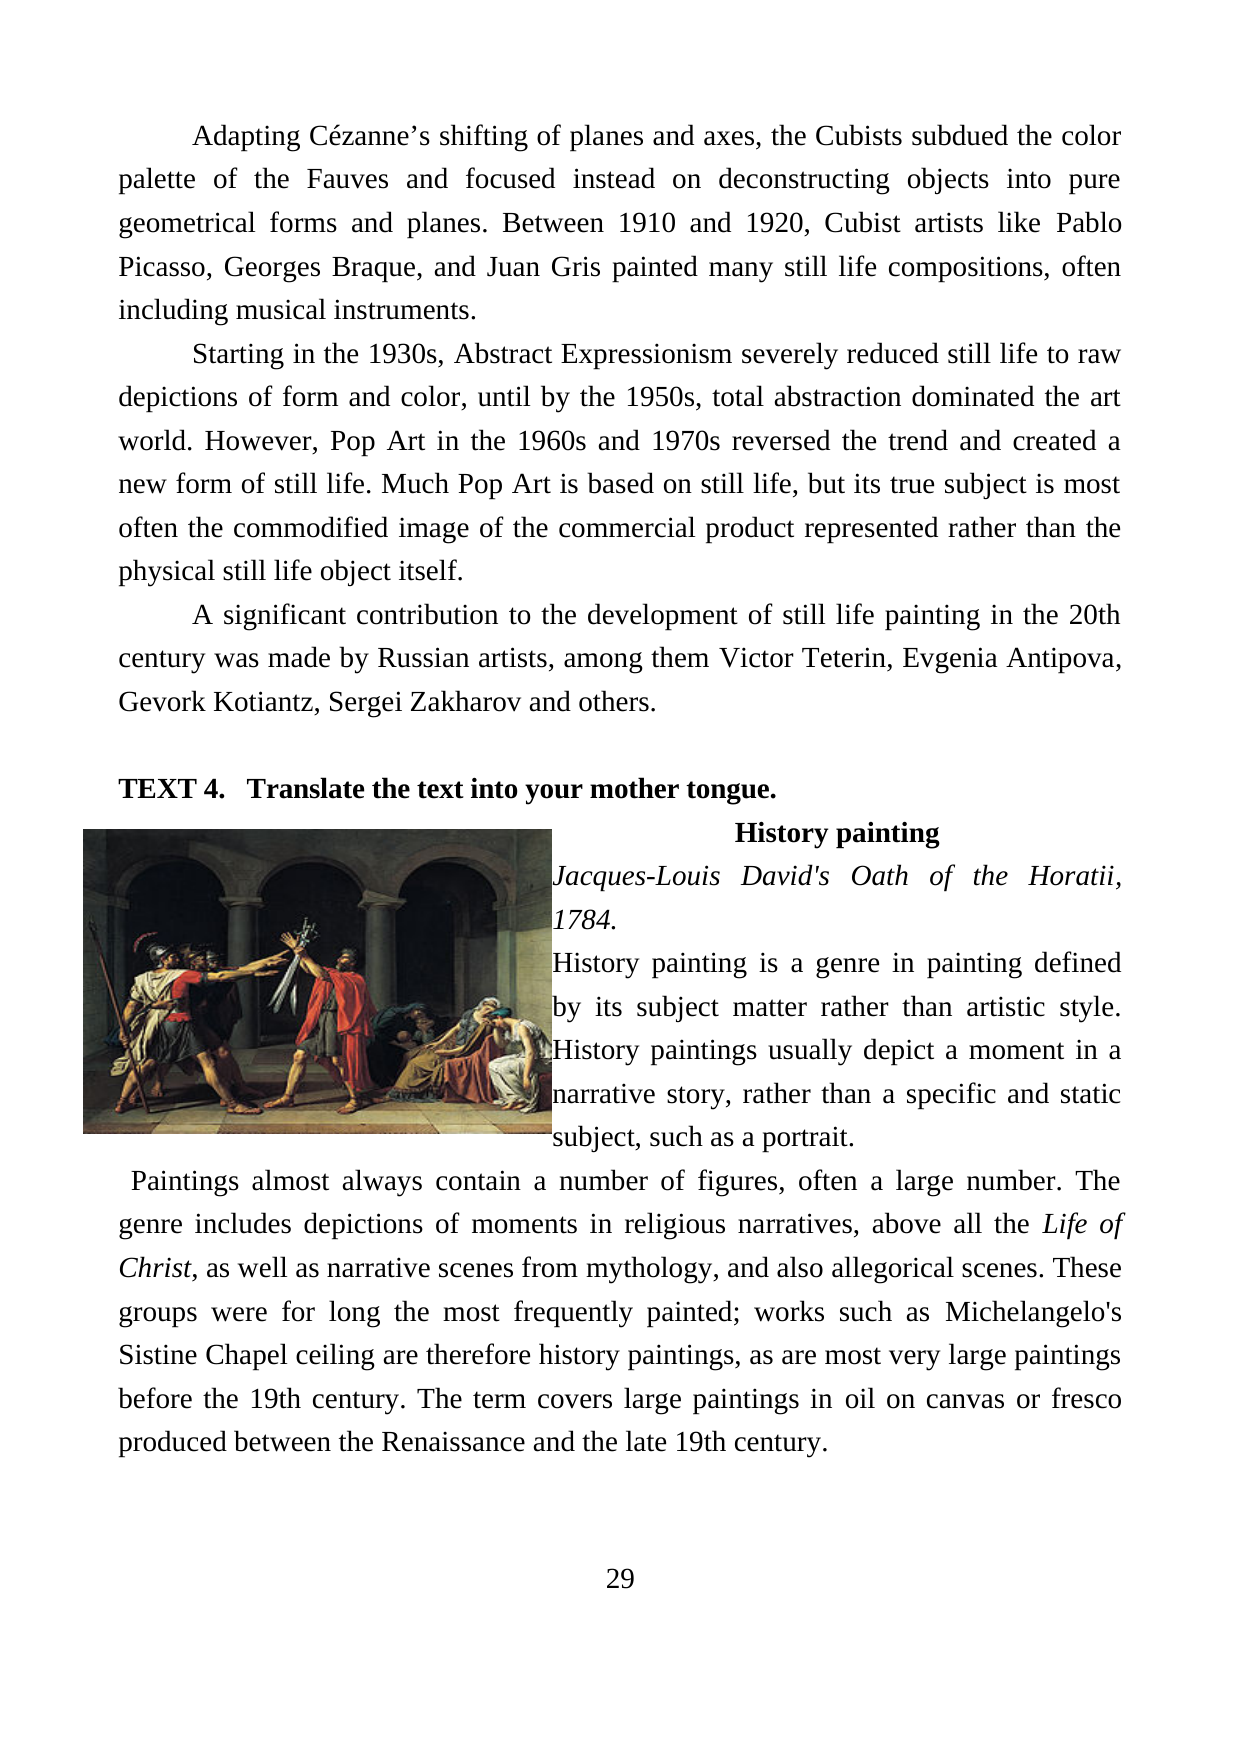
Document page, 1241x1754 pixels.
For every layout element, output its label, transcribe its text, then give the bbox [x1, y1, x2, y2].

text TEXT 4. Translate the text into your mother tongue. [118, 771, 1122, 805]
text Starting in the 1930s, Abstract Expressionism severely reduced still life to raw depictions of form and color, until by the 1950s, total abstraction dominated the art world. However, Pop Art in the 1960s and 1970s reversed the trend and created a new form of still life. Much Pop Art is based on still life, but its true subject is most often the commodified image of the commercial product represented rather than the physical still life object itself. [118, 336, 1122, 587]
text Paintings almost always contain a number of figures, often a large number. The genre includes depictions of moments in religious narratives, above all the Life of Christ, as well as narrative scenes from mythology, and also allegorical scenes. These groups were for long the most frequently painted; works such as Michelangelo's Sistine Chapel ceiling are therefore history paintings, as are most very large paintings before the 19th century. The term covers large paintings in oil on canvas or fresco produced between the Renaissance and the late 19th century. [118, 1163, 1122, 1458]
text Jacques-Louis David's Oath of the Horatii, 1784. [552, 858, 1122, 935]
text Adapting Cézanne’s shifting of planes and axes, the Cubists subdued the color palette of the Fauves and focused instead on deconstructing objects into pure geometrical forms and planes. Between 1910 and 1920, Cubist artists like Pablo Picasso, Georges Braque, and Juan Gris painted many still life compositions, often including musical instruments. [118, 118, 1122, 326]
subtitle History painting [118, 815, 1122, 848]
text History painting is a genre in painting defined by its subject matter rather than artistic style. History paintings usually depict a moment in a narrative story, rather than a specific and static subject, such as a portrait. [118, 945, 1122, 1153]
picture [83, 829, 552, 1134]
text A significant contribution to the development of still life painting in the 20th century was made by Russian artists, among them Victor Teterin, Evgenia Antipova, Gevork Kotiantz, Sergei Zakharov and others. [118, 597, 1122, 718]
